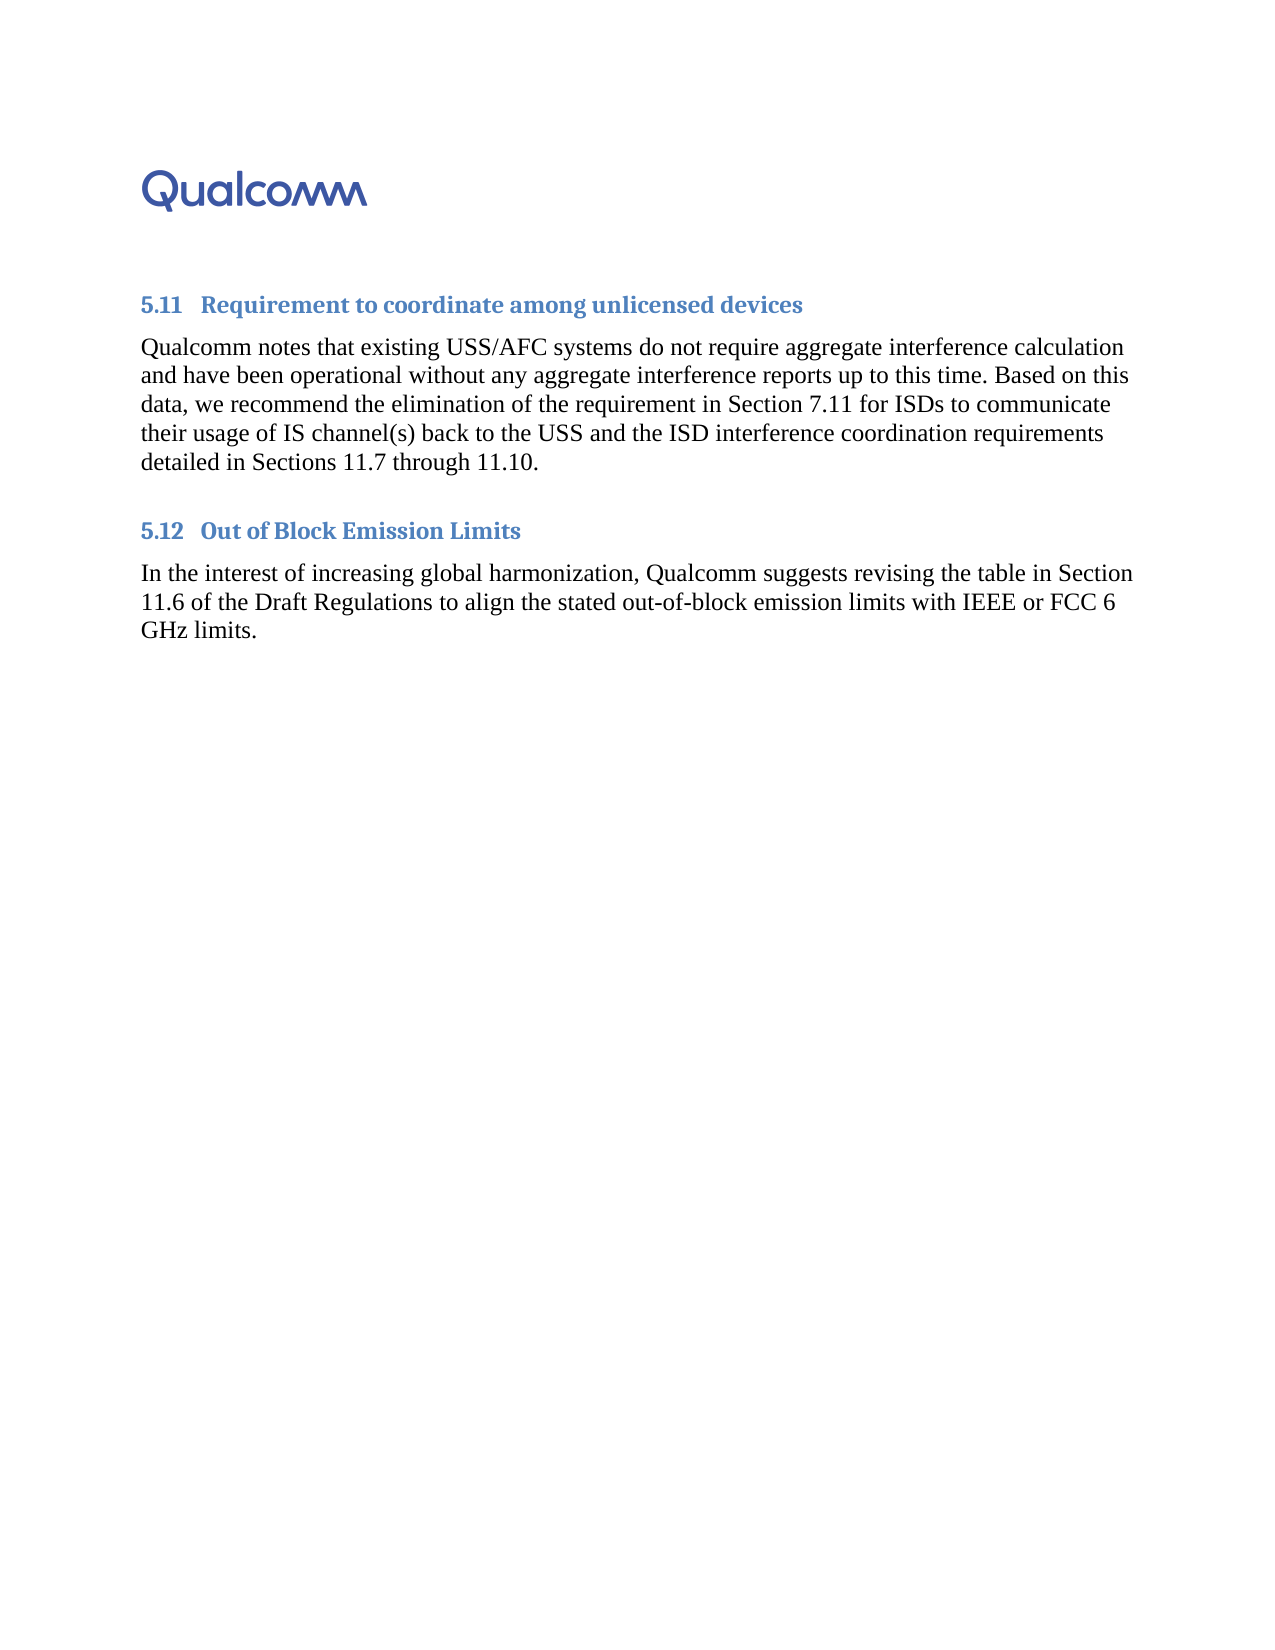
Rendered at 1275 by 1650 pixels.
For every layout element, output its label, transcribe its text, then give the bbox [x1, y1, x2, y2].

text Qualcomm notes that existing USS/AFC systems do not require aggregate interference calculation and have been operational without any aggregate interference reports up to this time. Based on this data, we recommend the elimination of the requirement in Section 7.11 for ISDs to communicate their usage of IS channel(s) back to the USS and the ISD interference coordination requirements detailed in Sections 11.7 through 11.10. [141, 332, 1162, 476]
text In the interest of increasing global harmonization, Qualcomm suggests revising the table in Section 11.6 of the Draft Regulations to align the stated out-of-block emission limits with IEEE or FCC 6 GHz limits. [141, 558, 1162, 644]
picture [0, 0, 1275, 240]
subtitle Out of Block Emission Limits [141, 517, 1162, 546]
subtitle Requirement to coordinate among unlicensed devices [141, 291, 1162, 319]
